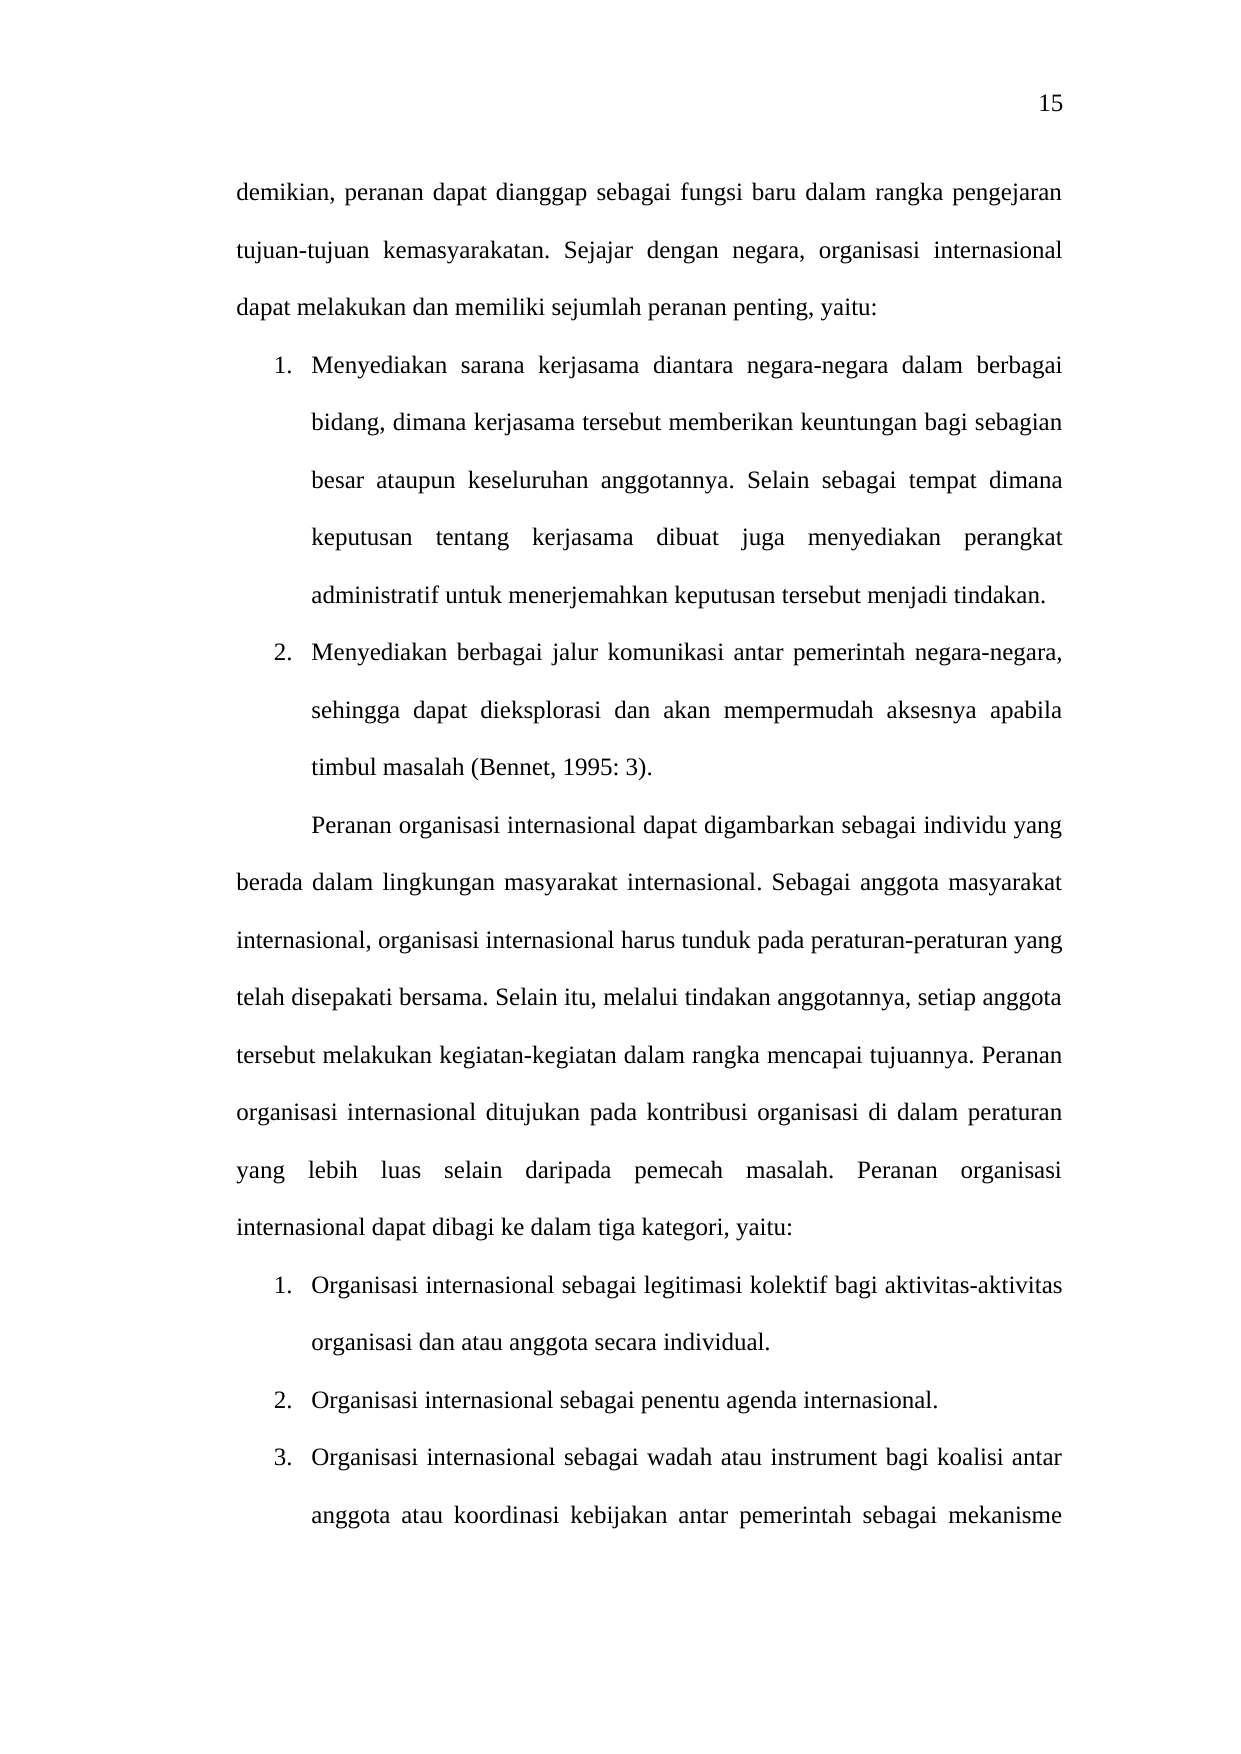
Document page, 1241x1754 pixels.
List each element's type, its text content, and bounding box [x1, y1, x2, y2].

text Peranan organisasi internasional dapat digambarkan sebagai individu yang berada dalam lingkungan masyarakat internasional. Sebagai anggota masyarakat internasional, organisasi internasional harus tunduk pada peraturan-peraturan yang telah disepakati bersama. Selain itu, melalui tindakan anggotannya, setiap anggota tersebut melakukan kegiatan-kegiatan dalam rangka mencapai tujuannya. Peranan organisasi internasional ditujukan pada kontribusi organisasi di dalam peraturan yang lebih luas selain daripada pemecah masalah. Peranan organisasi internasional dapat dibagi ke dalam tiga kategori, yaitu: [236, 810, 1063, 1241]
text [236, 177, 1063, 321]
list Menyediakan sarana kerjasama diantara negara-negara dalam berbagai bidang, dimana kerjasama tersebut memberikan keuntungan bagi sebagian besar ataupun keseluruhan anggotannya. Selain sebagai tempat dimana keputusan tentang kerjasama dibuat juga menyediakan perangkat administratif untuk menerjemahkan keputusan tersebut menjadi tindakan. [274, 350, 1063, 608]
list Organisasi internasional sebagai legitimasi kolektif bagi aktivitas-aktivitas organisasi dan atau anggota secara individual. [274, 1270, 1063, 1356]
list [274, 1442, 1063, 1528]
list Menyediakan berbagai jalur komunikasi antar pemerintah negara-negara, sehingga dapat dieksplorasi dan akan mempermudah aksesnya apabila timbul masalah (Bennet, 1995: 3). [274, 637, 1063, 781]
list Organisasi internasional sebagai penentu agenda internasional. [274, 1385, 1063, 1413]
